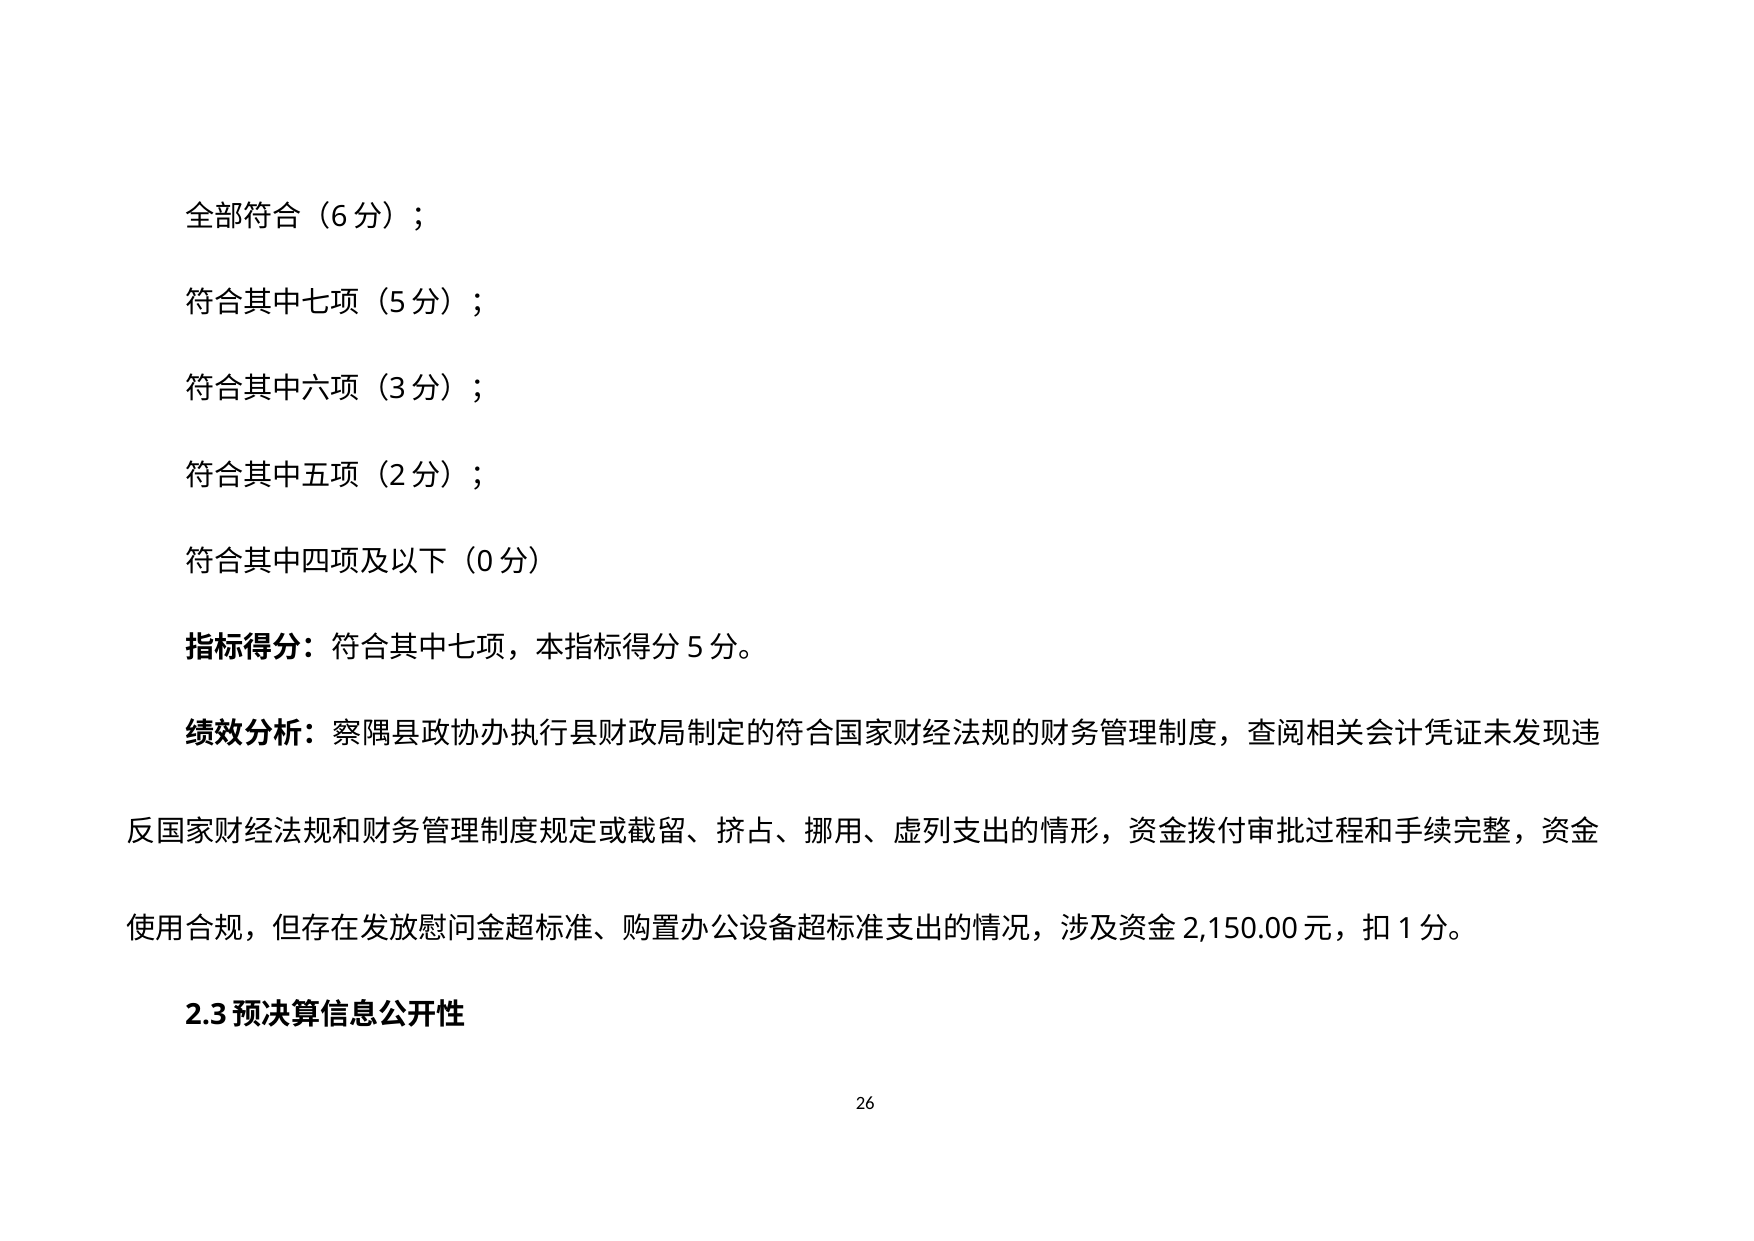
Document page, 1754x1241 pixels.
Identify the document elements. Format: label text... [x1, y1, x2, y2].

text 符合其中五项（2分）； [126, 440, 1604, 505]
text 符合其中七项（5分）； [126, 267, 1604, 332]
text 绩效分析：察隅县政协办执行县财政局制定的符合国家财经法规的财务管理制度，查阅相关会计凭证未发现违反国家财经法规和财务管理制度规定或截留、挤占、挪用、虚列支出的情形，资金拨付审批过程和手续完整，资金使用合规，但存在发放慰问金超标准、购置办公设备超标准支出的情况，涉及资金2,150.00元，扣1分。 [126, 698, 1604, 958]
text 符合其中四项及以下（0分） [126, 526, 1604, 591]
text 符合其中六项（3分）； [126, 354, 1604, 419]
text 指标得分：符合其中七项，本指标得分5分。 [126, 612, 1604, 677]
text 2.3预决算信息公开性 [126, 979, 1604, 1044]
text 全部符合（6分）； [126, 181, 1604, 246]
